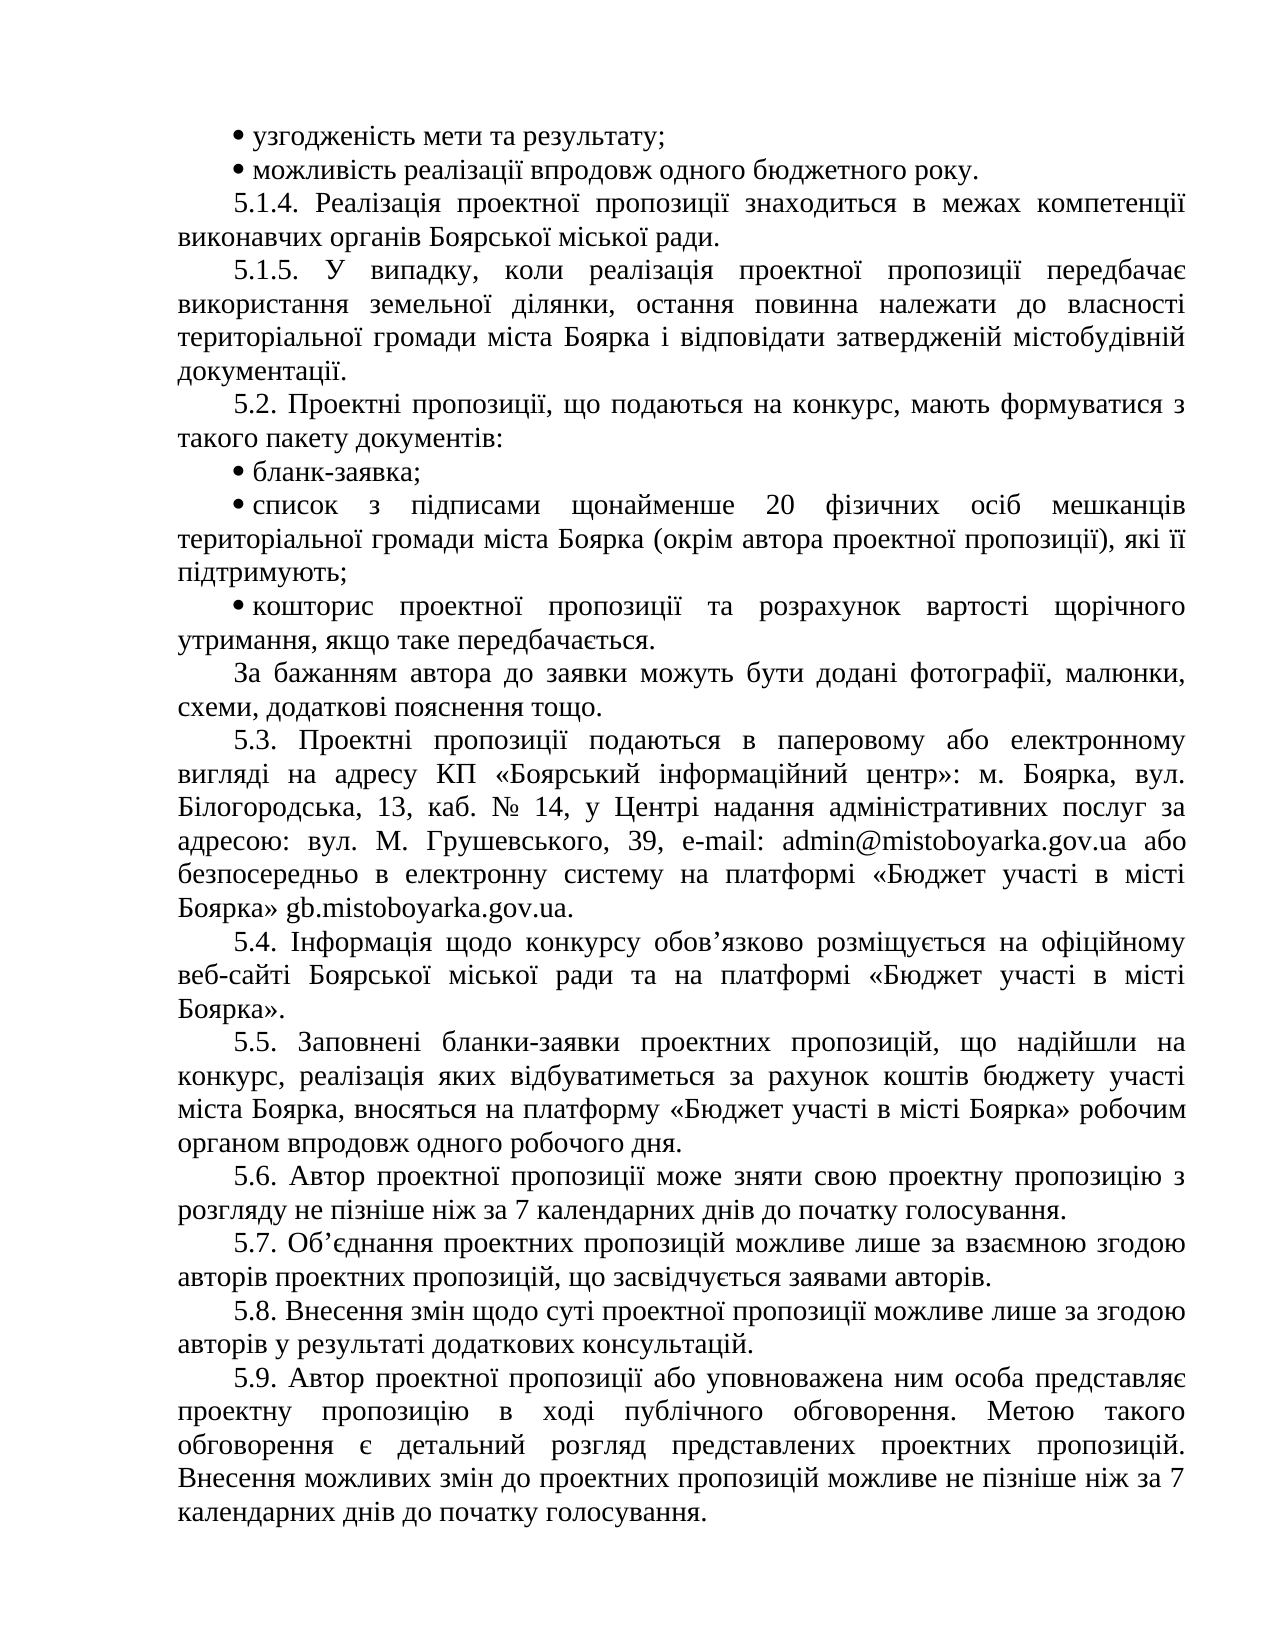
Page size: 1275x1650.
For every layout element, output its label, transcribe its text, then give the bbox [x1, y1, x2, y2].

text 5.8. Внесення змін щодо суті проектної пропозиції можливе лише за згодою авторів у результаті додаткових консультацій. [177, 1293, 1186, 1360]
text 5.9. Автор проектної пропозиції або уповноважена ним особа представляє проектну пропозицію в ході публічного обговорення. Метою такого обговорення є детальний розгляд представлених проектних пропозицій. Внесення можливих змін до проектних пропозицій можливе не пізніше ніж за 7 календарних днів до початку голосування. [177, 1360, 1186, 1527]
text 5.4. Інформація щодо конкурсу обов’язково розміщується на офіційному веб-сайті Боярської міської ради та на платформі «Бюджет участі в місті Боярка». [177, 924, 1186, 1024]
text 5.6. Автор проектної пропозиції може зняти свою проектну пропозицію з розгляду не пізніше ніж за 7 календарних днів до початку голосування. [177, 1158, 1186, 1226]
list бланк-заявка; [177, 454, 1186, 487]
text 5.2. Проектні пропозиції, що подаються на конкурс, мають формуватися з такого пакету документів: [177, 387, 1186, 454]
text 5.3. Проектні пропозиції подаються в паперовому або електронному вигляді на адресу КП «Боярський інформаційний центр»: м. Боярка, вул. Білогородська, 13, каб. № 14, у Центрі надання адміністративних послуг за адресою: вул. М. Грушевського, 39, e-mail: admin@mistoboyarka.gov.ua або безпосередньо в електронну систему на платформі «Бюджет участі в місті Боярка» gb.mistoboyarka.gov.ua. [177, 722, 1186, 924]
text 5.1.5. У випадку, коли реалізація проектної пропозиції передбачає використання земельної ділянки, остання повинна належати до власності територіальної громади міста Боярка і відповідати затвердженій містобудівній документації. [177, 252, 1186, 387]
list кошторис проектної пропозиції та розрахунок вартості щорічного утримання, якщо таке передбачається. [177, 588, 1186, 655]
list можливість реалізації впродовж одного бюджетного року. [177, 152, 1186, 185]
list список з підписами щонайменше 20 фізичних осіб мешканців територіальної громади міста Боярка (окрім автора проектної пропозиції), які її підтримують; [177, 487, 1186, 588]
text 5.1.4. Реалізація проектної пропозиції знаходиться в межах компетенції виконавчих органів Боярської міської ради. [177, 185, 1186, 252]
text За бажанням автора до заявки можуть бути додані фотографії, малюнки, схеми, додаткові пояснення тощо. [177, 655, 1186, 722]
text 5.7. Об’єднання проектних пропозицій можливе лише за взаємною згодою авторів проектних пропозицій, що засвідчується заявами авторів. [177, 1226, 1186, 1293]
list узгодженість мети та результату; [177, 118, 1186, 152]
text 5.5. Заповнені бланки-заявки проектних пропозицій, що надійшли на конкурс, реалізація яких відбуватиметься за рахунок коштів бюджету участі міста Боярка, вносяться на платформу «Бюджет участі в місті Боярка» робочим органом впродовж одного робочого дня. [177, 1024, 1186, 1158]
